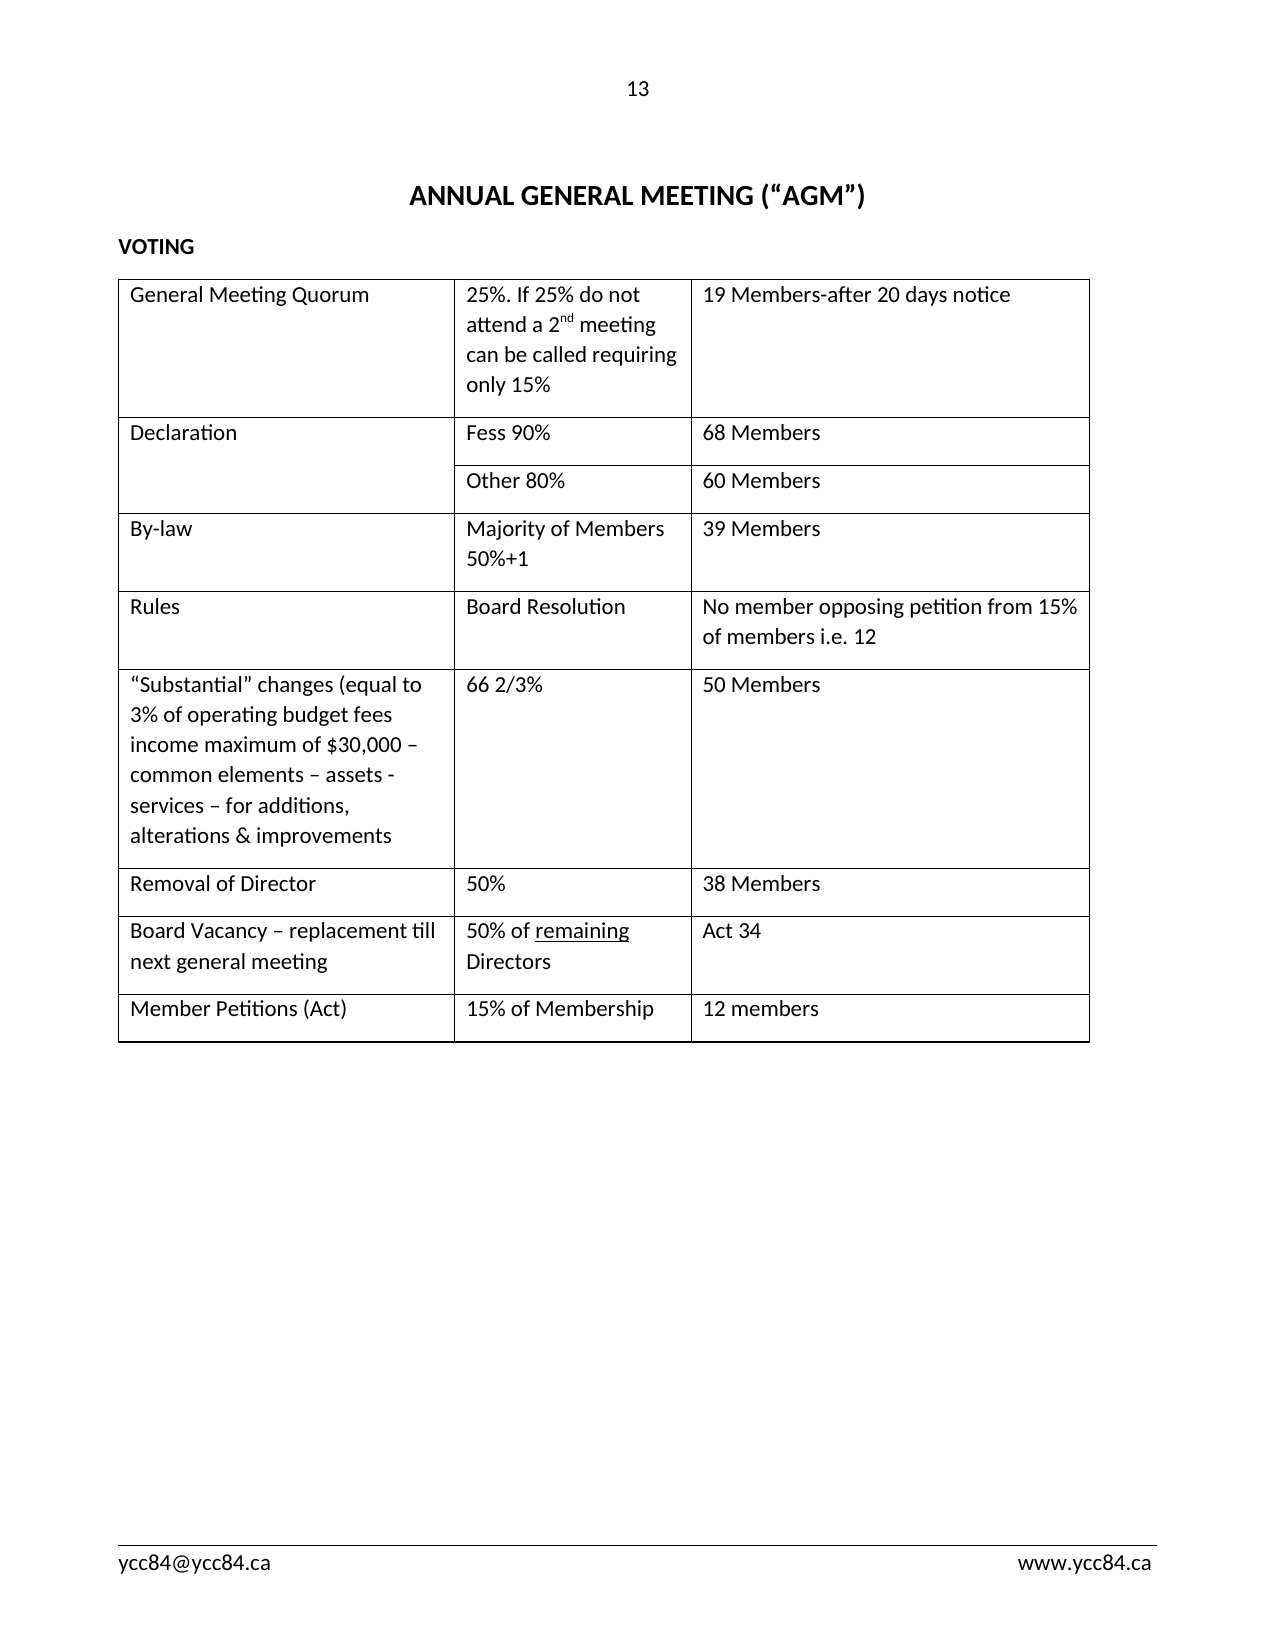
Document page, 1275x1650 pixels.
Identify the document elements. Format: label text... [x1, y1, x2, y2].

text Voting [118, 232, 1157, 260]
table_header 19 Members-after 20 days notice [692, 280, 1089, 417]
table_header 25%. If 25% do not attend a 2nd meeting can be called requiring only 15% [455, 280, 691, 417]
table_cell 15% of Membership [455, 995, 691, 1041]
table_cell Majority of Members 50%+1 [455, 514, 691, 591]
table_cell Declaration [119, 418, 454, 465]
table_cell 50% of remaining Directors [455, 917, 691, 993]
table_cell By-law [119, 514, 454, 591]
table_cell Rules [119, 592, 454, 669]
table_cell 66 2/3% [455, 670, 691, 868]
table_cell Act 34 [692, 917, 1089, 993]
table_cell “Substantial” changes (equal to 3% of operating budget fees income maximum of $30,000 – common elements – assets - services – for additions, alterations & improvements [119, 670, 454, 868]
table_cell 60 Members [692, 466, 1089, 513]
table_cell No member opposing petition from 15% of members i.e. 12 [692, 592, 1089, 669]
table_cell [119, 465, 454, 513]
table_cell 68 Members [692, 418, 1089, 465]
text Annual General Meeting (“AGM”) [118, 177, 1157, 212]
table_cell Fess 90% [455, 418, 691, 465]
table_cell Board Vacancy – replacement till next general meeting [119, 917, 454, 993]
table_cell Removal of Director [119, 869, 454, 916]
table_cell Board Resolution [455, 592, 691, 669]
table_cell 50% [455, 869, 691, 916]
table_cell 38 Members [692, 869, 1089, 916]
table_cell Member Petitions (Act) [119, 995, 454, 1041]
table_cell 39 Members [692, 514, 1089, 591]
table_cell Other 80% [455, 466, 691, 513]
table_cell 12 members [692, 995, 1089, 1041]
table_cell 50 Members [692, 670, 1089, 868]
table_header General Meeting Quorum [119, 280, 454, 417]
